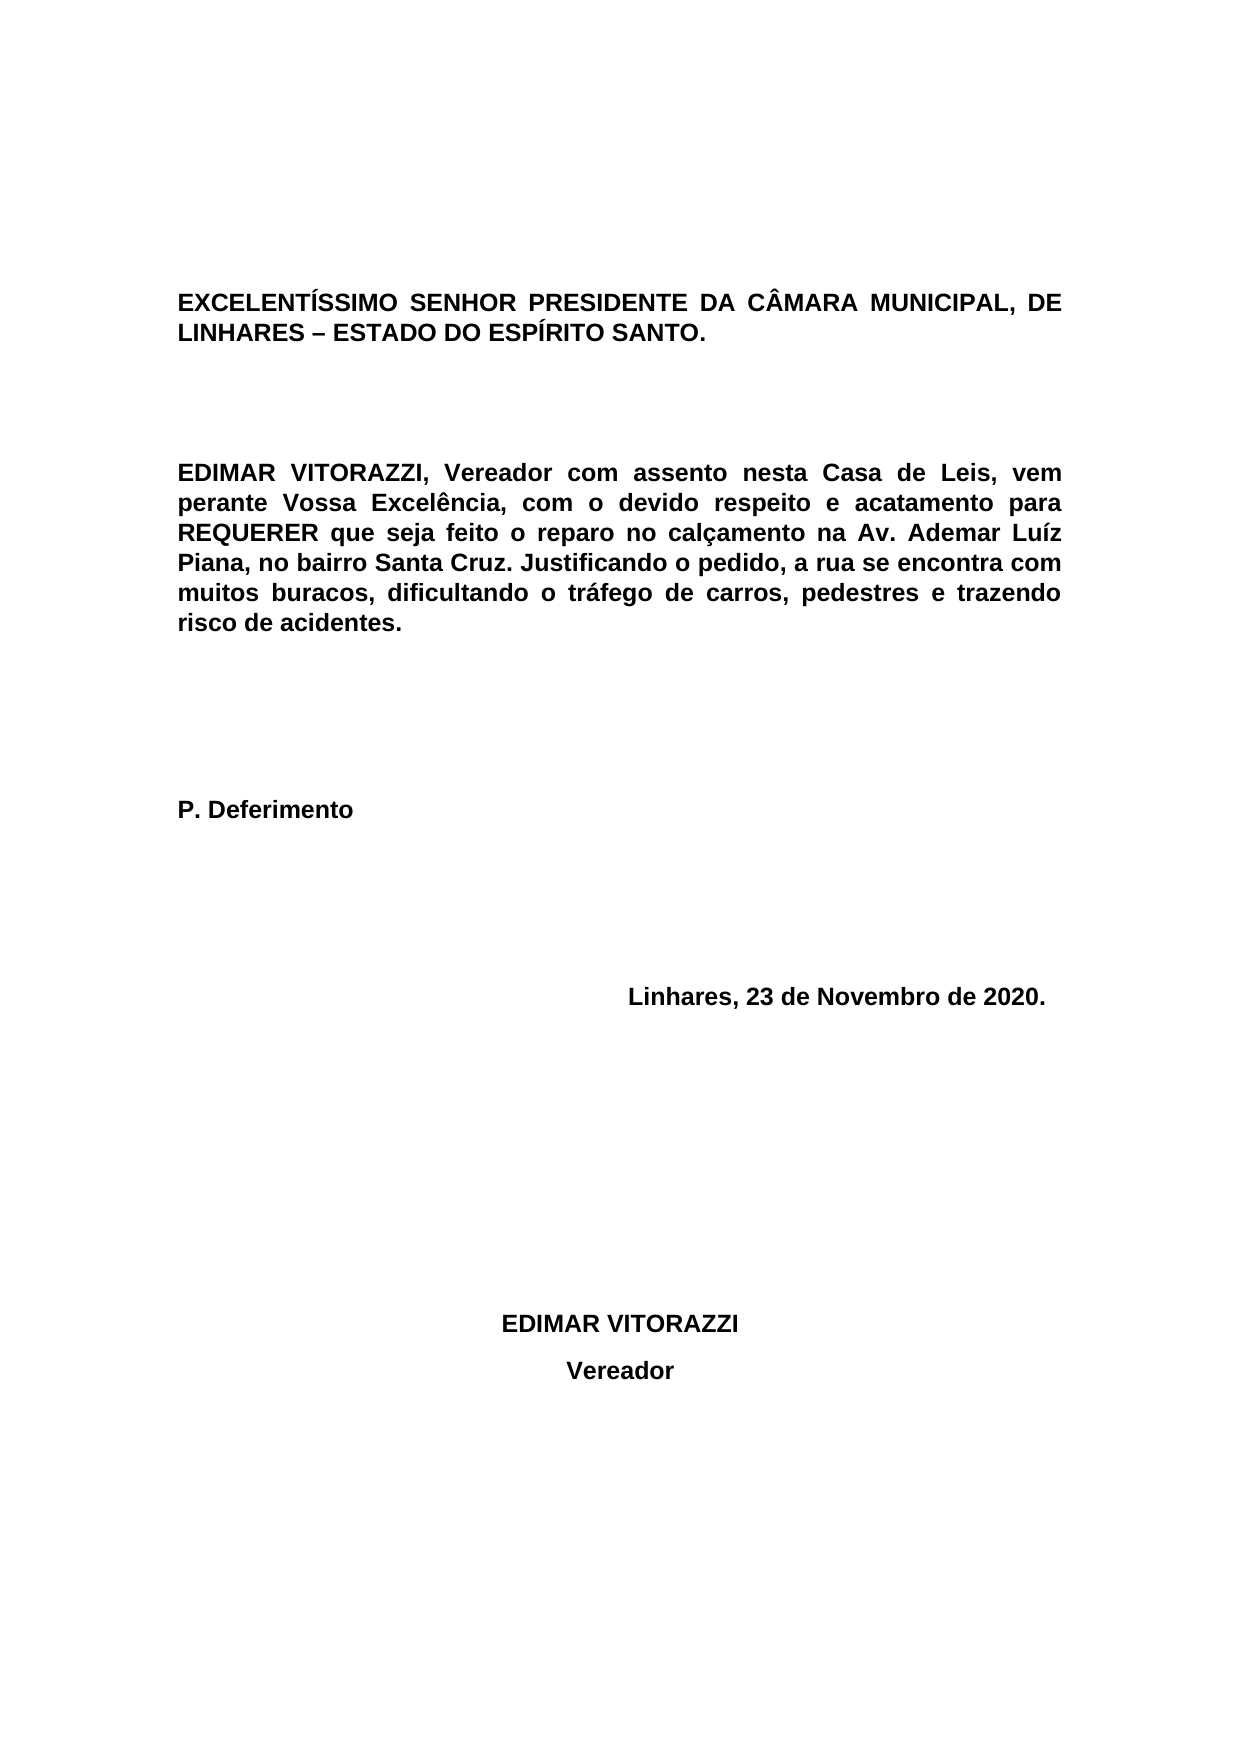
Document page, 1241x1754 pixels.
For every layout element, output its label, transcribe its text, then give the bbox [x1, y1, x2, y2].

text EDIMAR VITORAZZI [177, 1309, 1063, 1338]
text EDIMAR VITORAZZI, Vereador com assento nesta Casa de Leis, vem perante Vossa Excelência, com o devido respeito e acatamento para REQUERER que seja feito o reparo no calçamento na Av. Ademar Luíz Piana, no bairro Santa Cruz. Justificando o pedido, a rua se encontra com muitos buracos, dificultando o tráfego de carros, pedestres e trazendo risco de acidentes. [177, 458, 1063, 637]
text Linhares, 23 de Novembro de 2020. [177, 982, 1063, 1011]
text Vereador [177, 1356, 1063, 1384]
text EXCELENTÍSSIMO SENHOR PRESIDENTE DA CÂMARA MUNICIPAL, DE LINHARES – ESTADO DO ESPÍRITO SANTO. [177, 288, 1063, 347]
text P. Deferimento [177, 795, 1063, 824]
